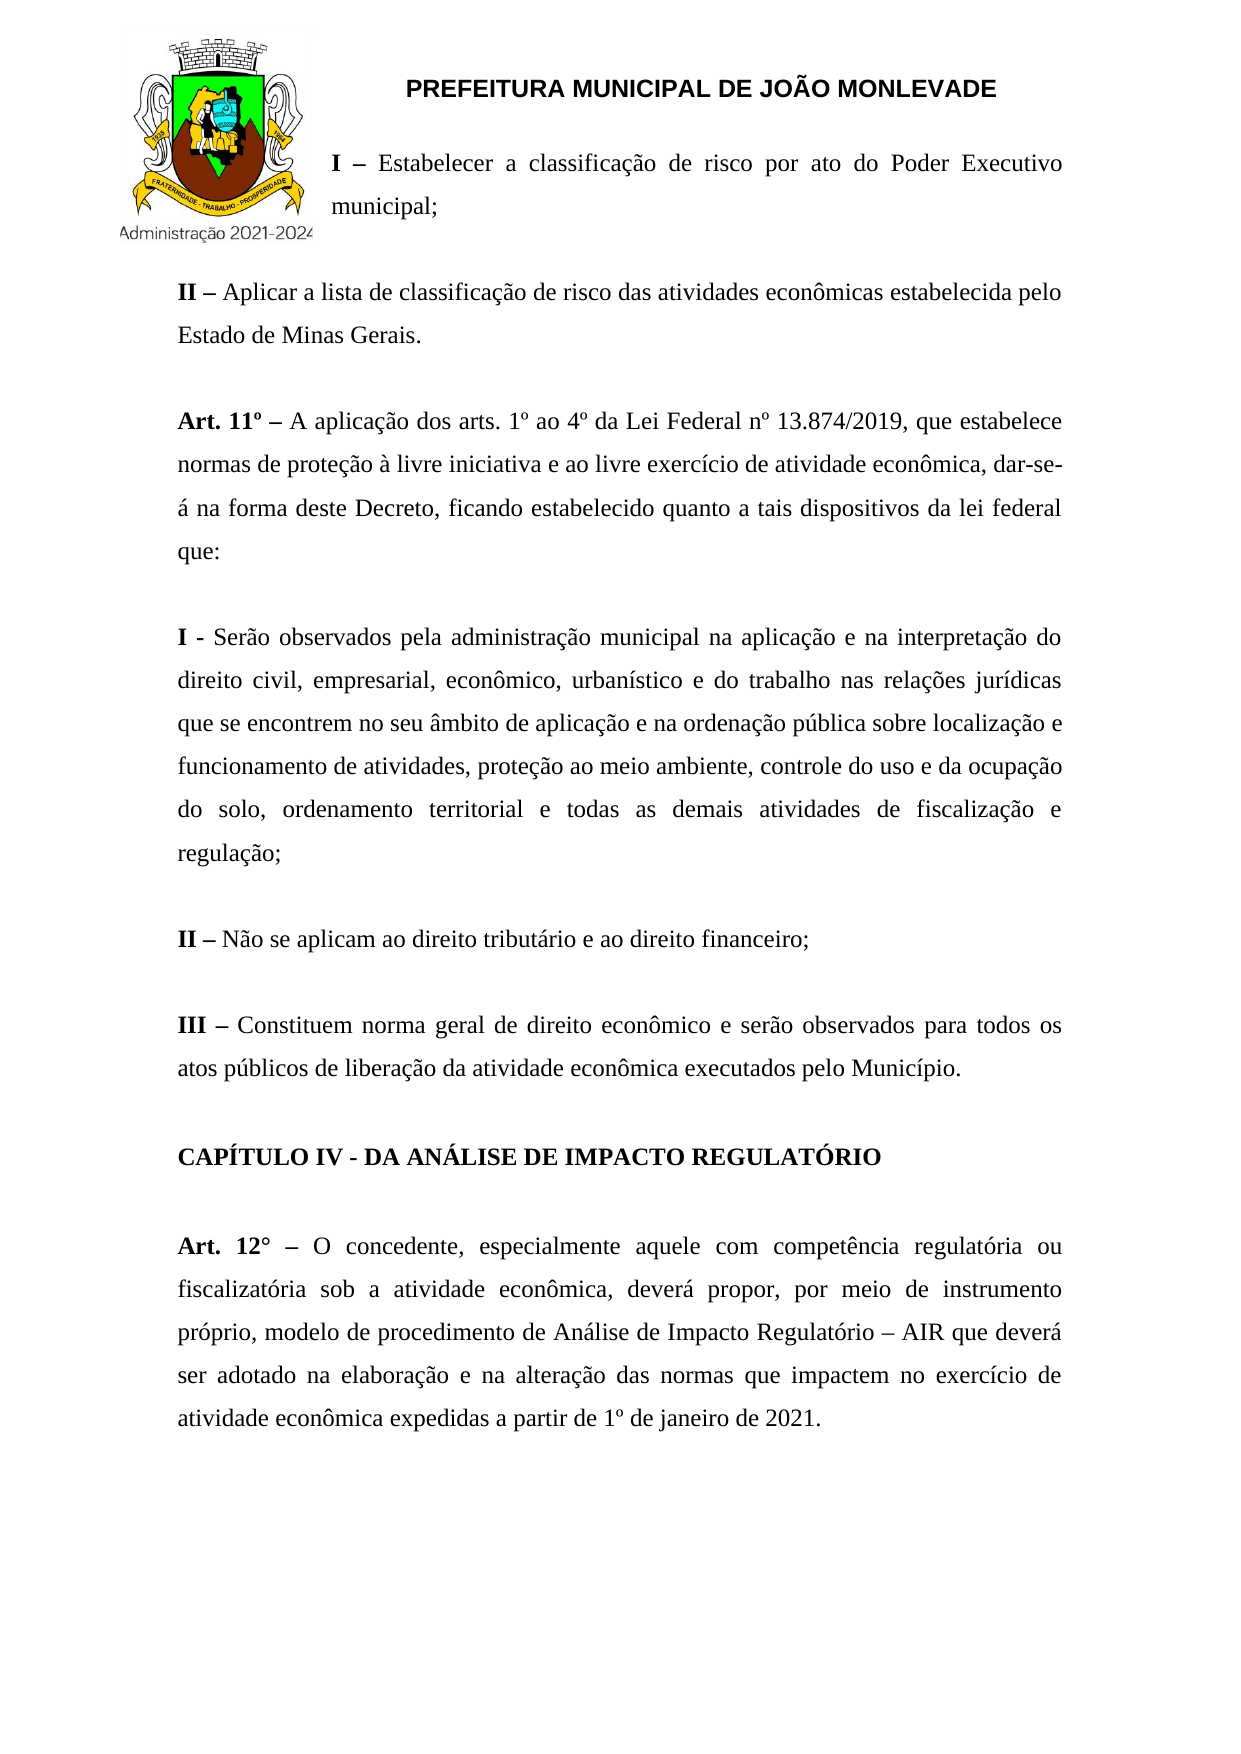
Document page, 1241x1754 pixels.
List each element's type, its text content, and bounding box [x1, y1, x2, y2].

text Art. 12° – O concedente, especialmente aquele com competência regulatória ou fiscalizatória sob a atividade econômica, deverá propor, por meio de instrumento próprio, modelo de procedimento de Análise de Impacto Regulatório – AIR que deverá ser adotado na elaboração e na alteração das normas que impactem no exercício de atividade econômica expedidas a partir de 1º de janeiro de 2021. [177, 1231, 1063, 1432]
text I - Serão observados pela administração municipal na aplicação e na interpretação do direito civil, empresarial, econômico, urbanístico e do trabalho nas relações jurídicas que se encontrem no seu âmbito de aplicação e na ordenação pública sobre localização e funcionamento de atividades, proteção ao meio ambiente, controle do uso e da ocupação do solo, ordenamento territorial e todas as demais atividades de fiscalização e regulação; [177, 622, 1063, 866]
text I – Estabelecer a classificação de risco por ato do Poder Executivo municipal; [313, 148, 1063, 219]
text Art. 11º – A aplicação dos arts. 1º ao 4º da Lei Federal nº 13.874/2019, que estabelece normas de proteção à livre iniciativa e ao livre exercício de atividade econômica, dar-se-á na forma deste Decreto, ficando estabelecido quanto a tais dispositivos da lei federal que: [177, 406, 1063, 564]
text II – Não se aplicam ao direito tributário e ao direito financeiro; [177, 924, 1063, 953]
text III – Constituem norma geral de direito econômico e serão observados para todos os atos públicos de liberação da atividade econômica executados pelo Município. [177, 1010, 1063, 1082]
text CAPÍTULO IV - DA ANÁLISE DE IMPACTO REGULATÓRIO [177, 1142, 1063, 1171]
picture [118, 28, 313, 241]
text II – Aplicar a lista de classificação de risco das atividades econômicas estabelecida pelo Estado de Minas Gerais. [177, 277, 1063, 349]
